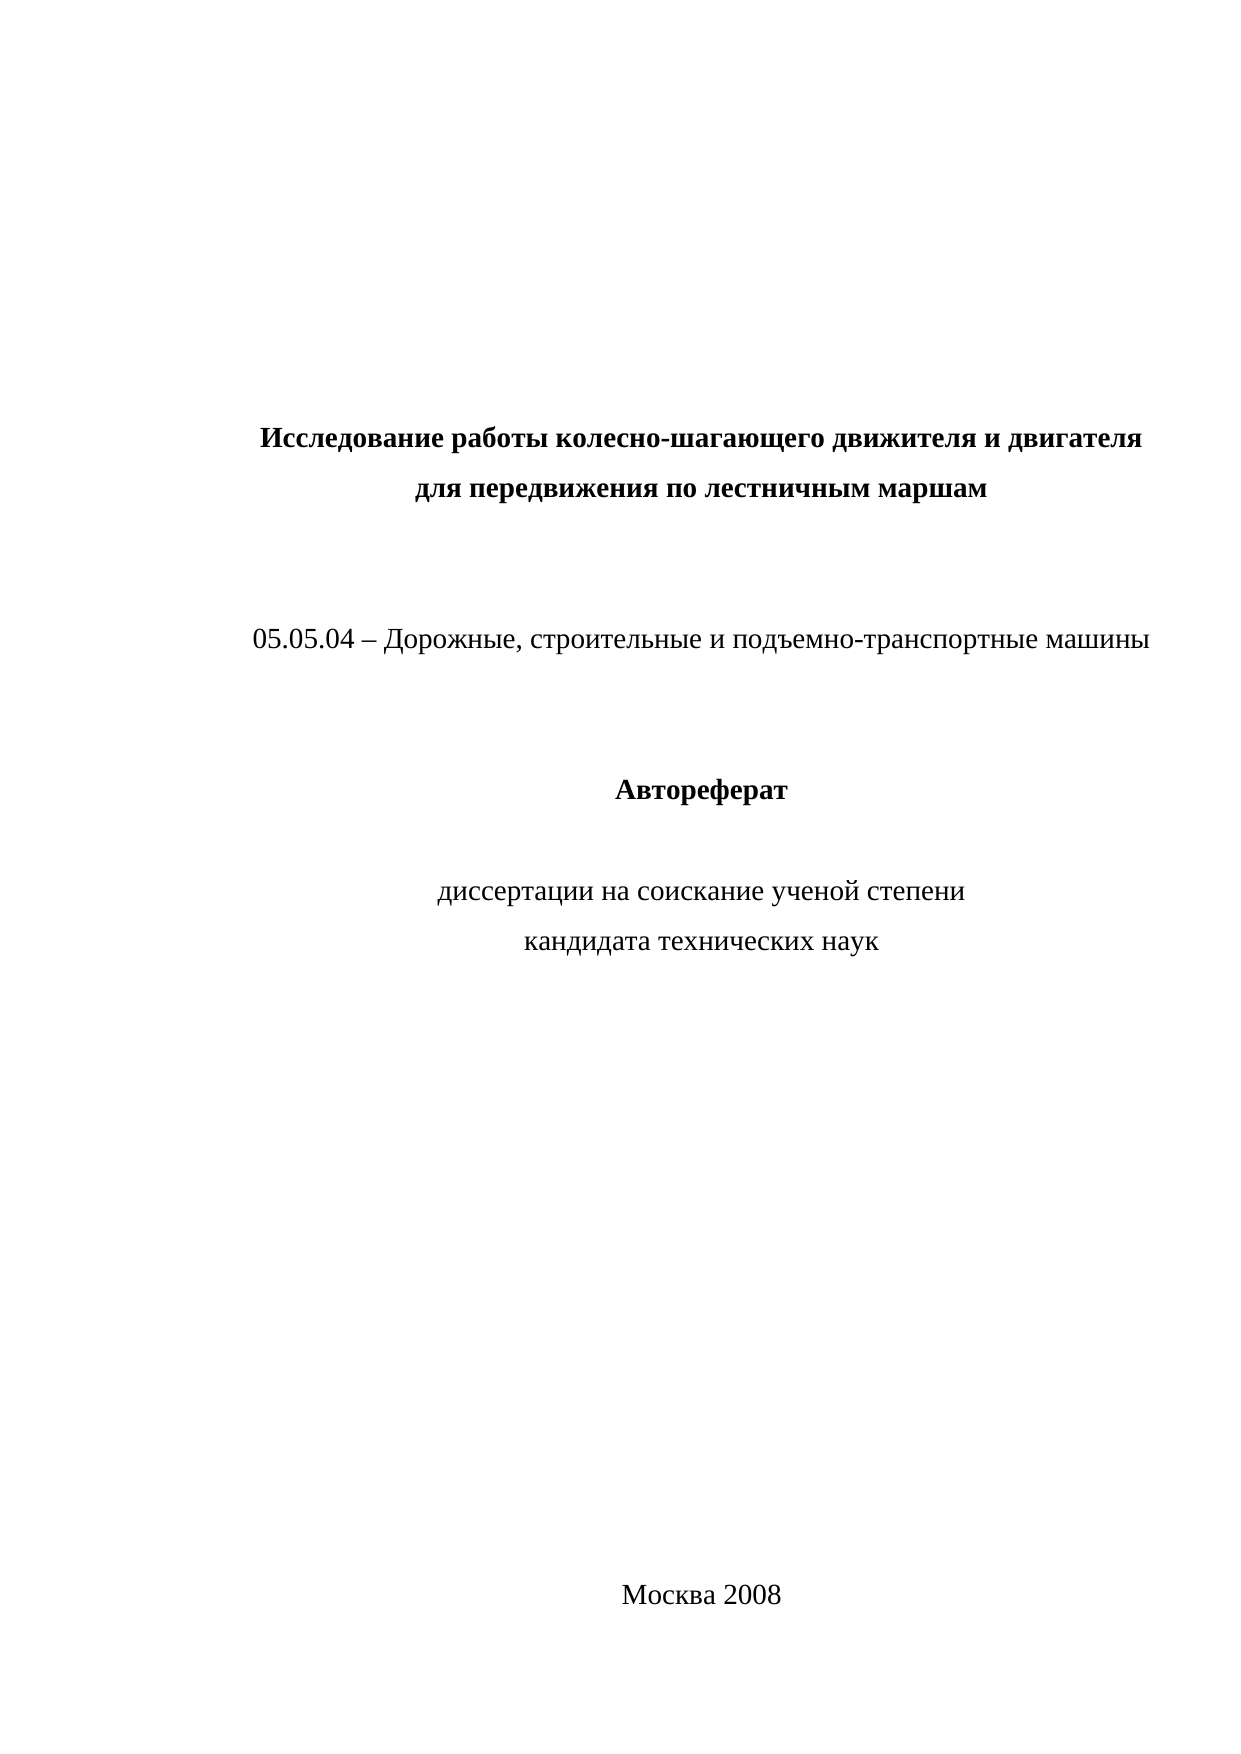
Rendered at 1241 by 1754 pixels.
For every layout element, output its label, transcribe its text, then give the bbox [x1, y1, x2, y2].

subtitle кандидата технических наук [177, 923, 1152, 957]
text 05.05.04 – Дорожные, строительные и подъемно-транспортные машины [177, 621, 1152, 655]
subtitle Автореферат [177, 772, 1152, 806]
text Исследование работы колесно-шагающего движителя и двигателя [177, 420, 1152, 453]
text для передвижения по лестничным маршам [177, 470, 1152, 504]
text Москва 2008 [177, 1577, 1152, 1611]
subtitle диссертации на соискание ученой степени [177, 873, 1152, 906]
